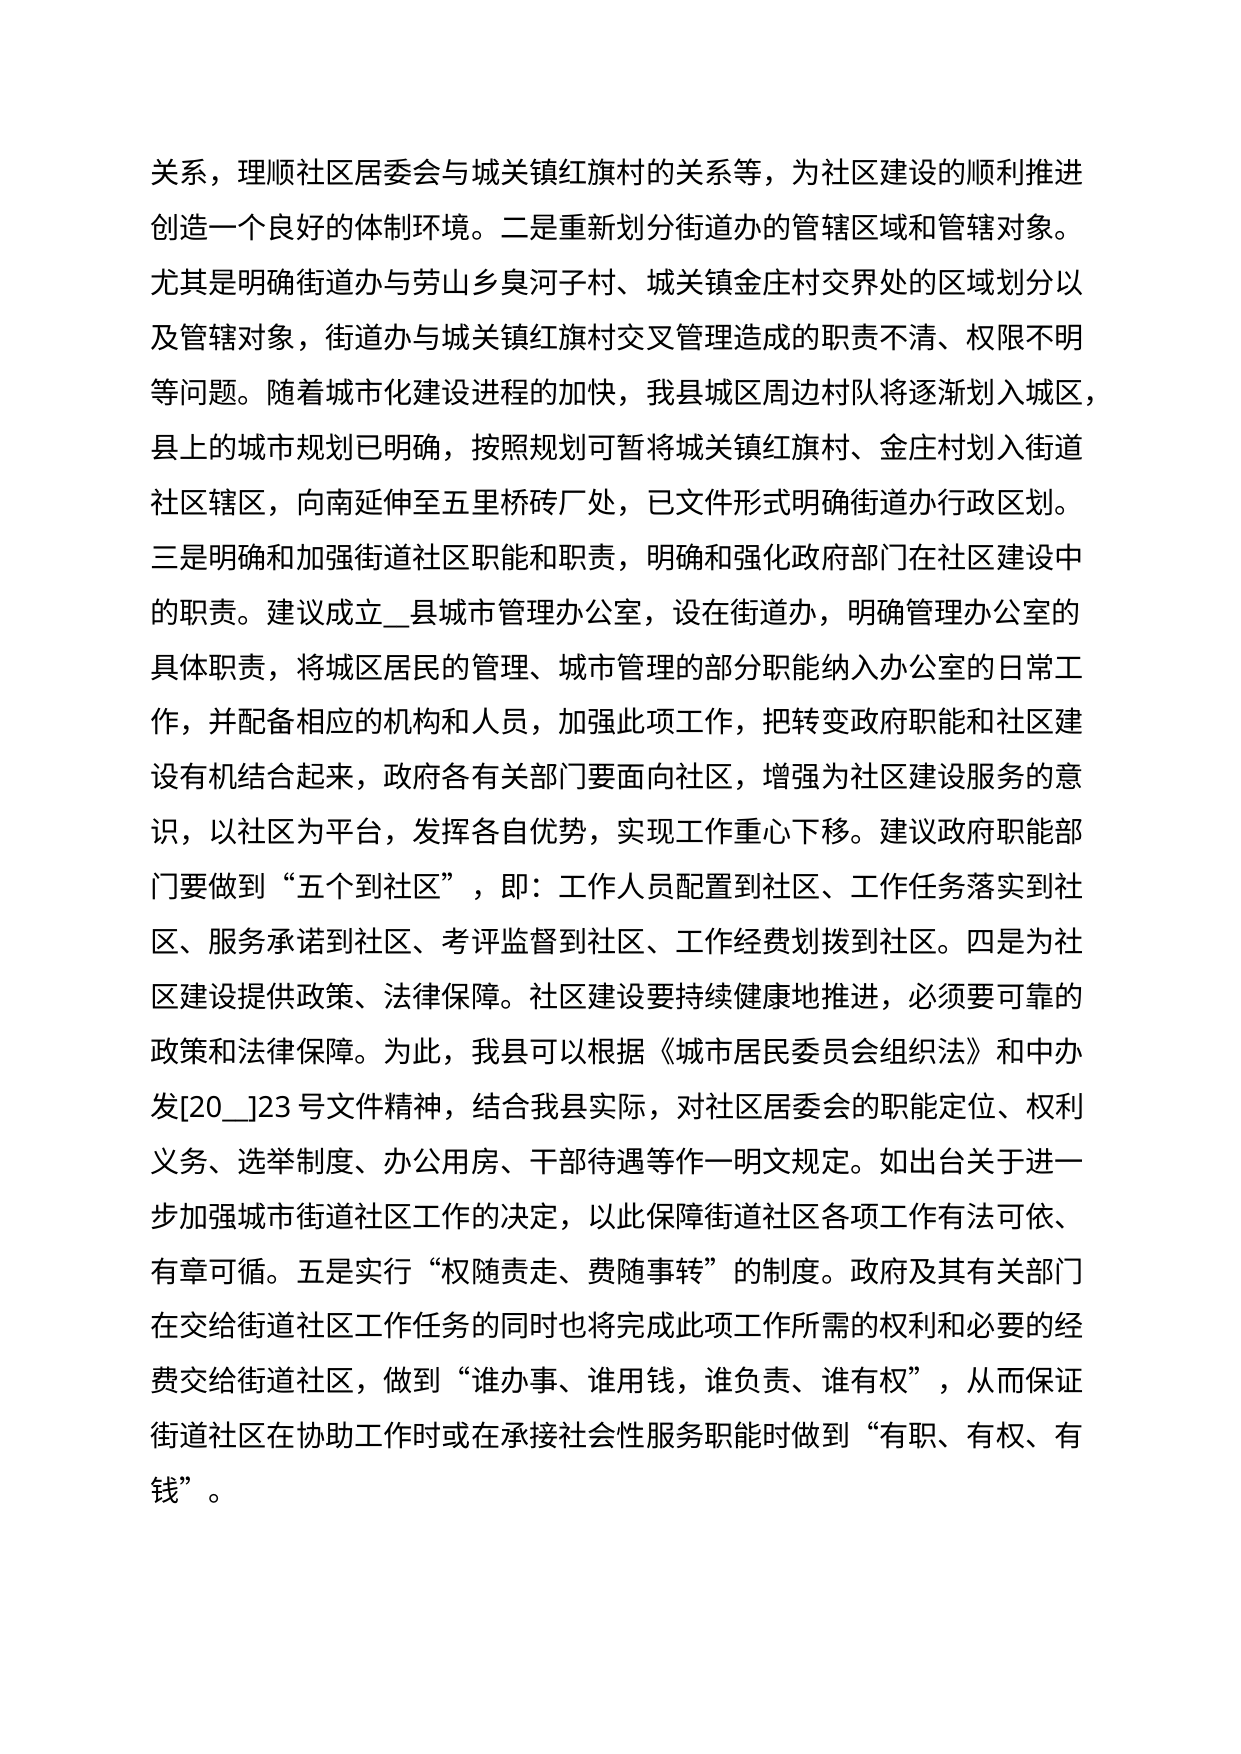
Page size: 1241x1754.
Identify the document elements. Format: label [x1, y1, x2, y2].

text [150, 150, 1090, 1510]
